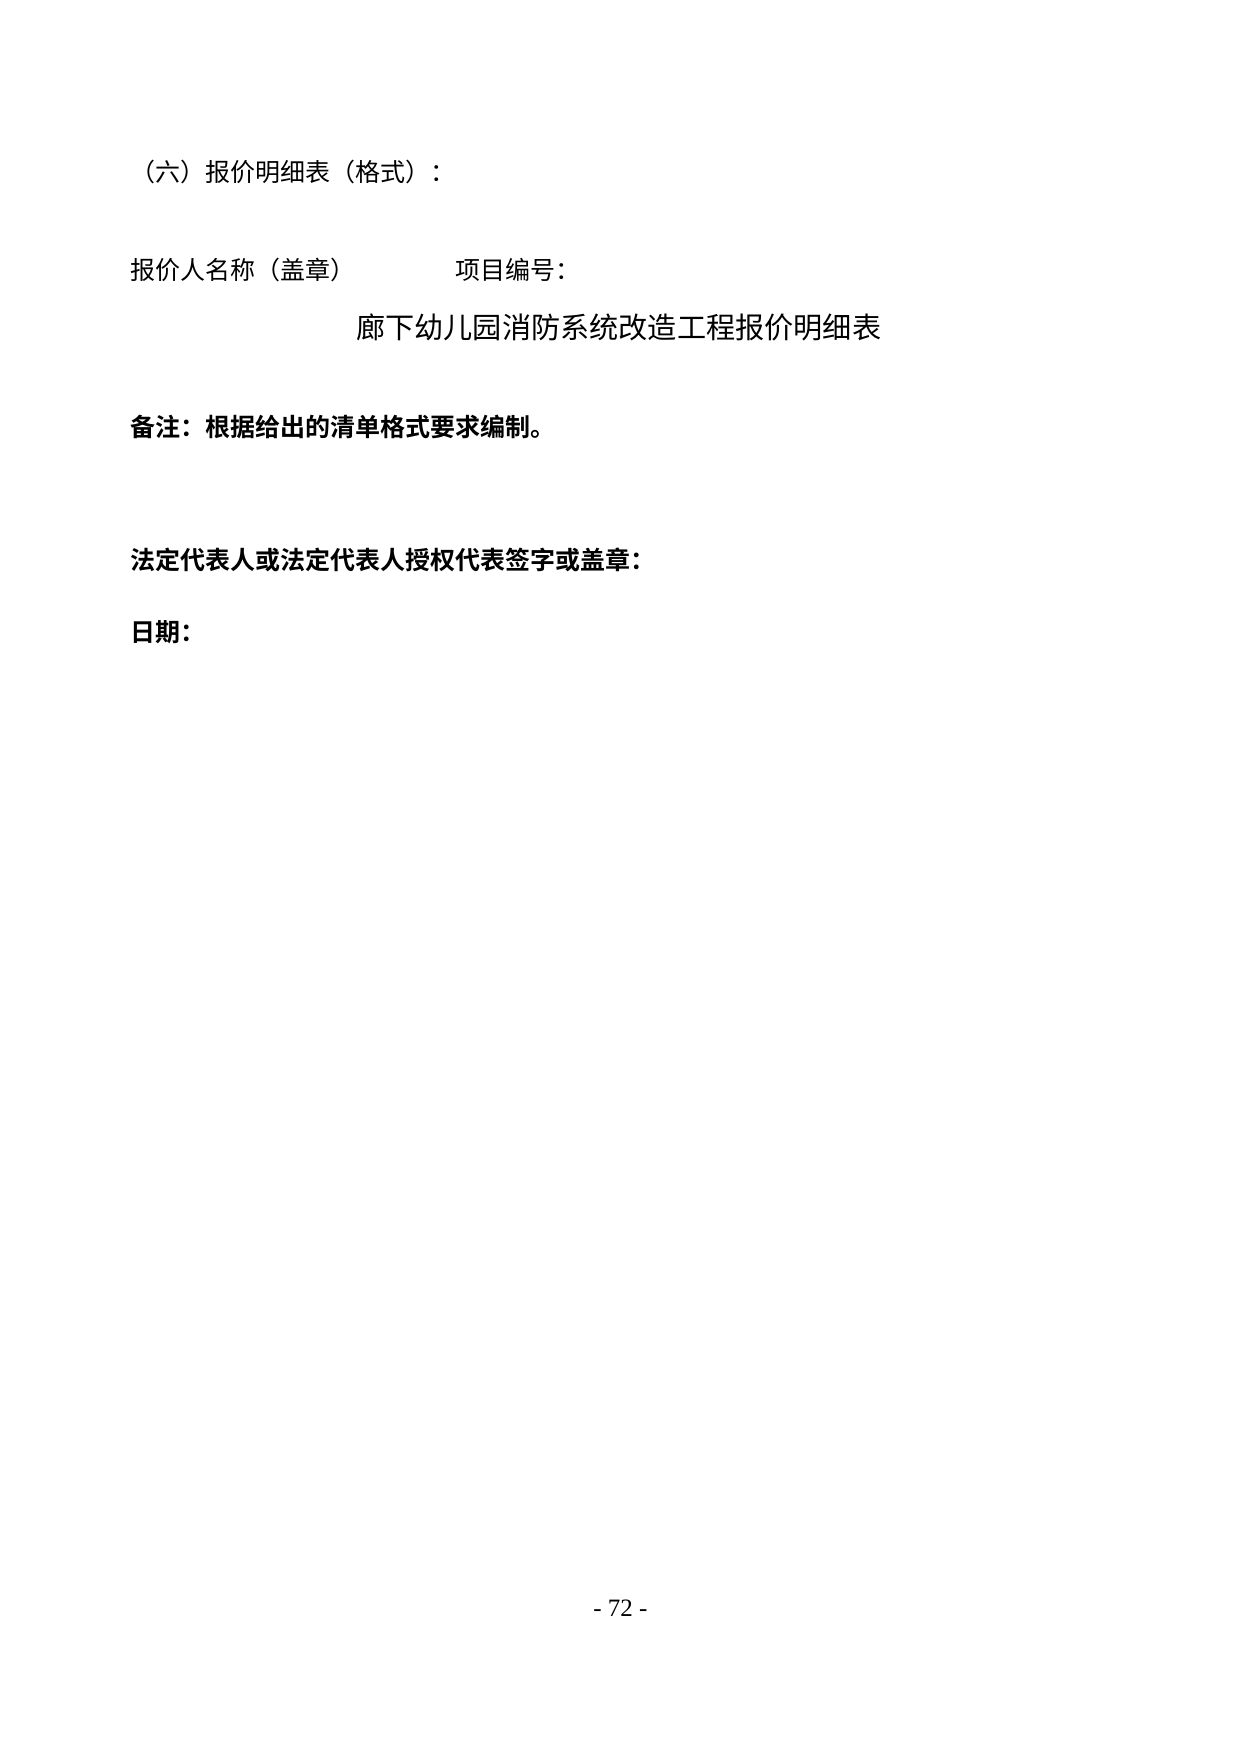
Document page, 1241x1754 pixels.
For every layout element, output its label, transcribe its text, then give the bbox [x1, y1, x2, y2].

text 备注：根据给出的清单格式要求编制。 [130, 407, 1110, 443]
text 法定代表人或法定代表人授权代表签字或盖章： [130, 540, 1110, 577]
text 日期： [130, 613, 1107, 649]
text （六）报价明细表（格式）： [130, 153, 1110, 189]
text 廊下幼儿园消防系统改造工程报价明细表 [130, 305, 1107, 347]
text 报价人名称（盖章） 项目编号： [130, 250, 1110, 287]
